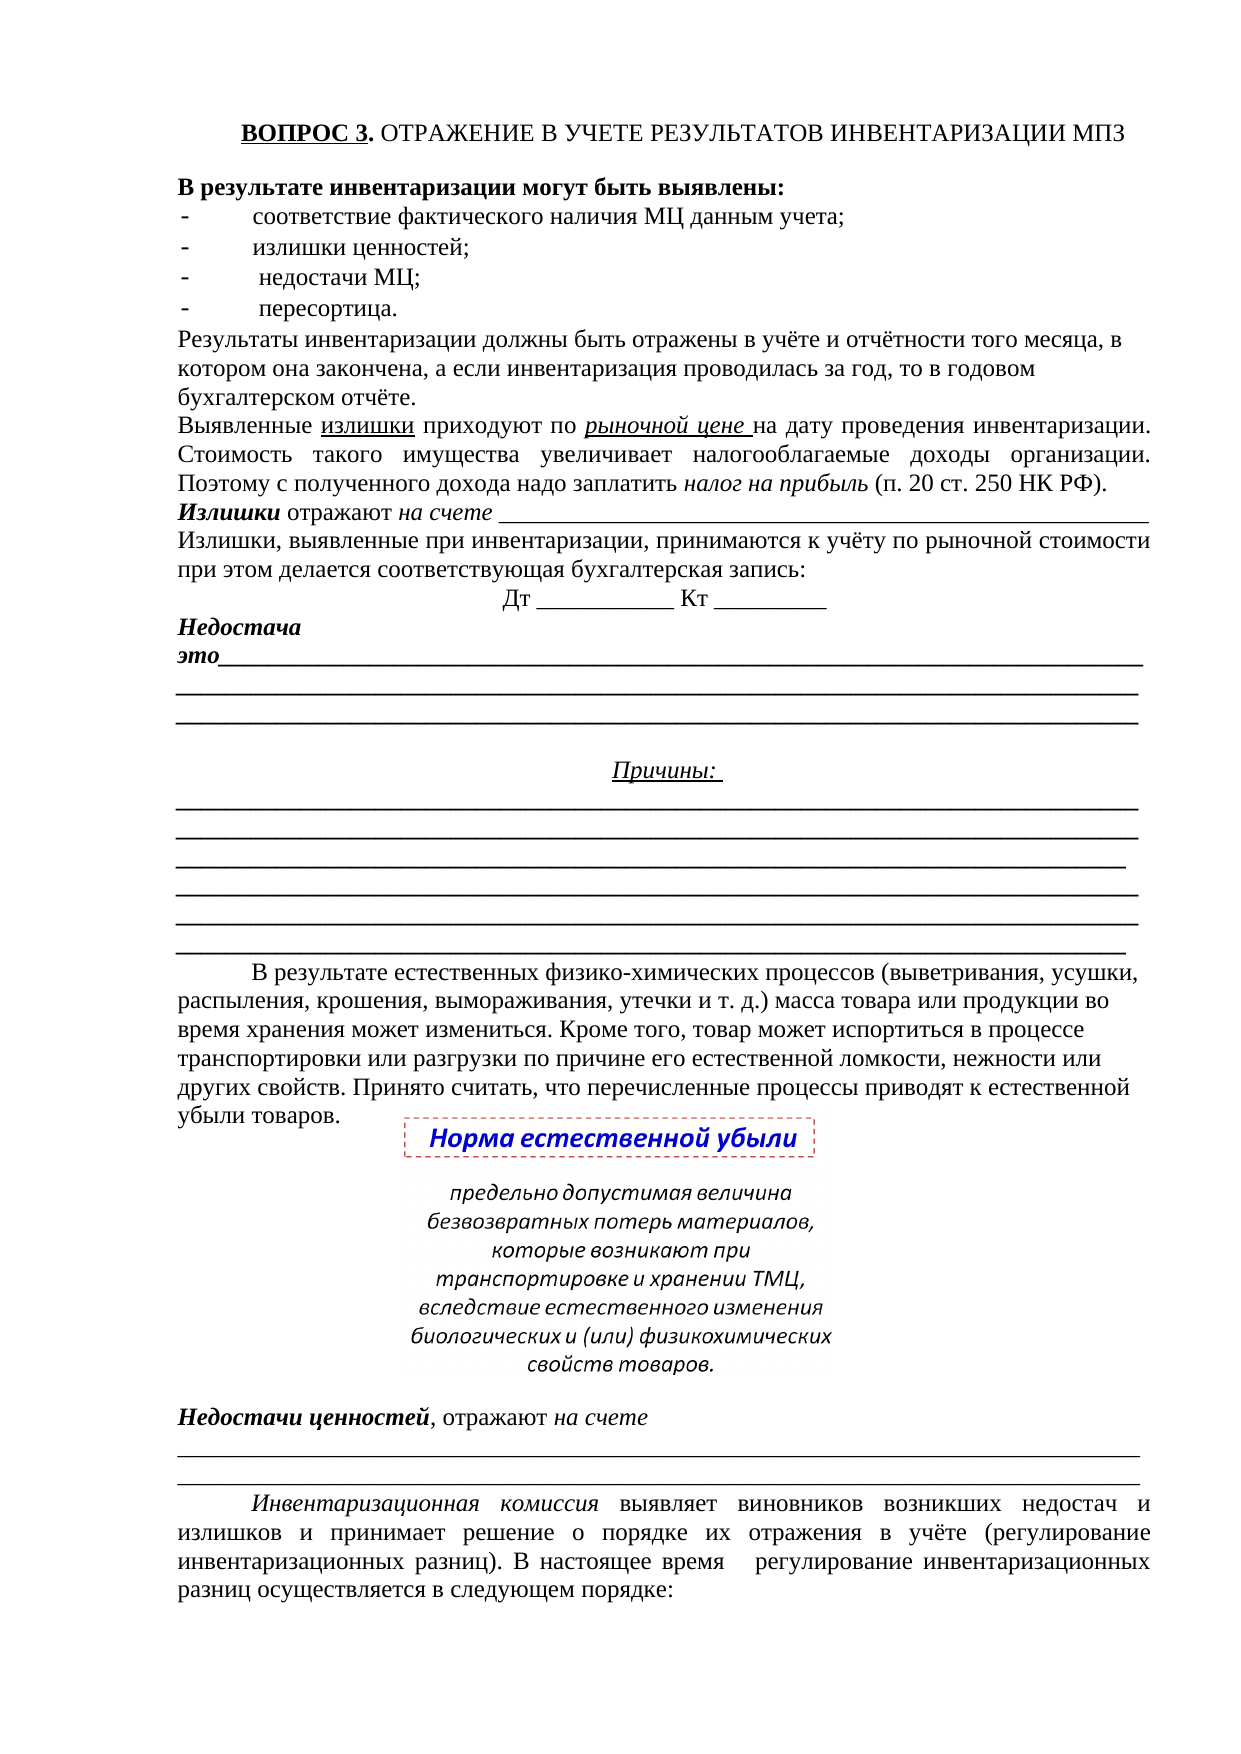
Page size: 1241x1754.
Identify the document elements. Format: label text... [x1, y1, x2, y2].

text Причины: [177, 755, 1152, 784]
list соответствие фактического наличия МЦ данным учета; [177, 201, 1152, 232]
list недостачи МЦ; [177, 262, 1152, 293]
list излишки ценностей; [177, 232, 1152, 262]
text В результате инвентаризации могут быть выявлены: [177, 172, 1152, 201]
text Дт ___________ Кт _________ [177, 583, 1152, 612]
text Результаты инвентаризации должны быть отражены в учёте и отчётности того месяца, в котором она закончена, а если инвентаризация проводилась за год, то в годовом бухгалтерском отчёте. [177, 324, 1152, 410]
text В результате естественных физико-химических процессов (выветривания, усушки, распыления, крошения, вымораживания, утечки и т. д.) масса товара или продукции во время хранения может измениться. Кроме того, товар может испортиться в процессе транспортировки или разгрузки по причине его естественной ломкости, нежности или других свойств. Принято считать, что перечисленные процессы приводят к естественной убыли товаров. [177, 957, 1152, 1129]
text Выявленные излишки приходуют по рыночной цене на дату проведения инвентаризации. Стоимость такого имущества увеличивает налогооблагаемые доходы организации. Поэтому с полученного дохода надо заплатить налог на прибыль (п. 20 ст. 250 НК РФ). [177, 410, 1152, 497]
text ______________________________________________________________________________________________________________________________________________________________________________________________________________________________________ [177, 870, 1152, 957]
text ВОПРОС 3. ОТРАЖЕНИЕ В УЧЕТЕ РЕЗУЛЬТАТОВ ИНВЕНТАРИЗАЦИИ МПЗ [215, 118, 1152, 147]
text Инвентаризационная комиссия выявляет виновников возникших недостач и излишков и принимает решение о порядке их отражения в учёте (регулирование инвентаризационных разниц). В настоящее время регулирование инвентаризационных разниц осуществляется в следующем порядке: [177, 1488, 1152, 1603]
text Недостачи ценностей, отражают на счете __________________________________________________________________________________________________________________________________________________________ [177, 1402, 1152, 1488]
picture [393, 1129, 835, 1375]
text Недостача это____________________________________________________________________________________________________________________________________________________________________________________________________________________________________ [177, 612, 1152, 727]
text Излишки отражают на счете ____________________________________________________ [177, 497, 1152, 525]
text ______________________________________________________________________________________________________________________________________________________________________________________________________________________________________ [177, 784, 1152, 870]
text Излишки, выявленные при инвентаризации, принимаются к учёту по рыночной стоимости при этом делается соответствующая бухгалтерская запись: [177, 525, 1152, 583]
list пересортица. [177, 293, 1152, 324]
